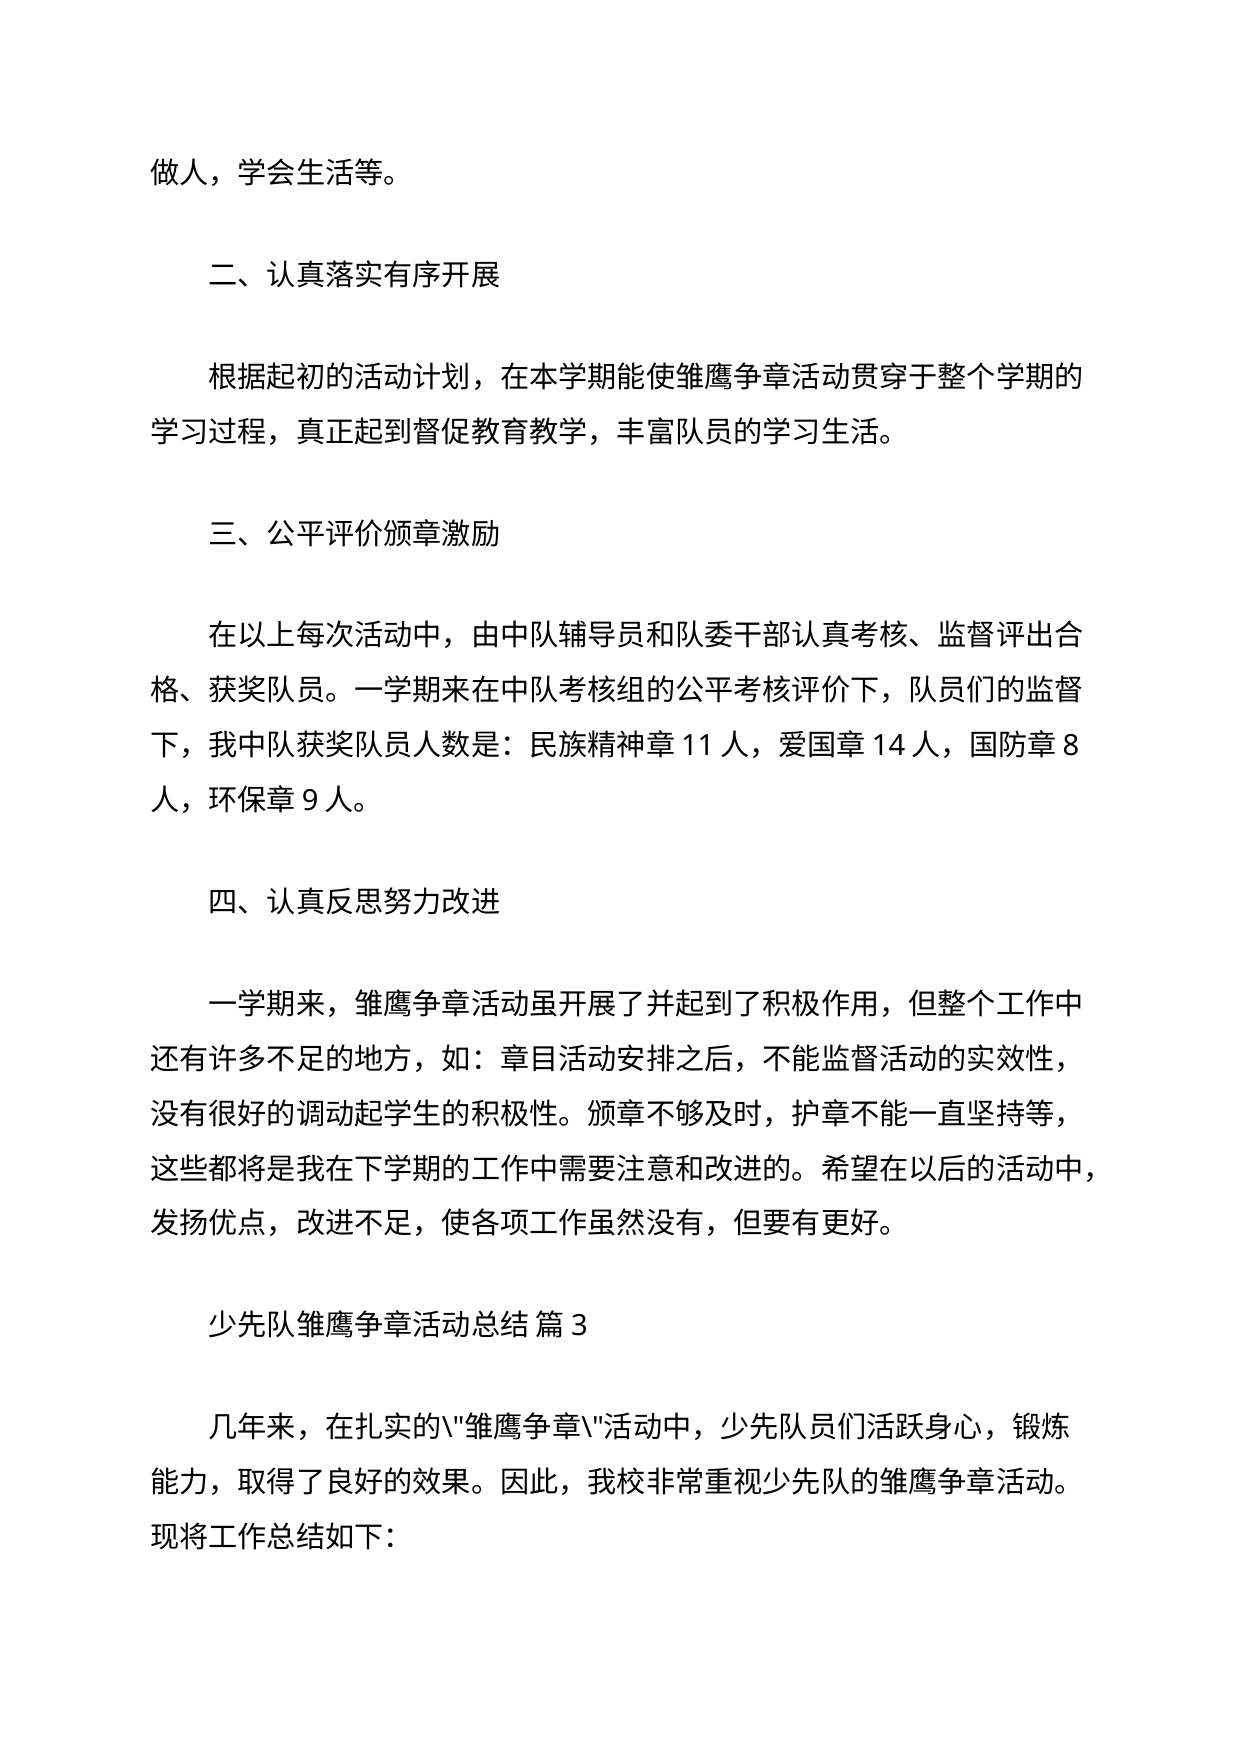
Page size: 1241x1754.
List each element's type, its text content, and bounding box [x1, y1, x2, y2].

text 一学期来，雏鹰争章活动虽开展了并起到了积极作用，但整个工作中还有许多不足的地方，如：章目活动安排之后，不能监督活动的实效性，没有很好的调动起学生的积极性。颁章不够及时，护章不能一直坚持等，这些都将是我在下学期的工作中需要注意和改进的。希望在以后的活动中，发扬优点，改进不足，使各项工作虽然没有，但要有更好。 [150, 981, 1090, 1242]
text 少先队雏鹰争章活动总结 篇3 [150, 1302, 1090, 1344]
text 二、认真落实有序开展 [150, 252, 1090, 294]
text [150, 150, 1090, 192]
text 根据起初的活动计划，在本学期能使雏鹰争章活动贯穿于整个学期的学习过程，真正起到督促教育教学，丰富队员的学习生活。 [150, 353, 1090, 451]
text 三、公平评价颁章激励 [150, 510, 1090, 552]
text 几年来，在扎实的\"雏鹰争章\"活动中，少先队员们活跃身心，锻炼能力，取得了良好的效果。因此，我校非常重视少先队的雏鹰争章活动。现将工作总结如下： [150, 1404, 1090, 1556]
text 在以上每次活动中，由中队辅导员和队委干部认真考核、监督评出合格、获奖队员。一学期来在中队考核组的公平考核评价下，队员们的监督下，我中队获奖队员人数是：民族精神章11人，爱国章14人，国防章8人，环保章9人。 [150, 612, 1090, 819]
text 四、认真反思努力改进 [150, 879, 1090, 921]
